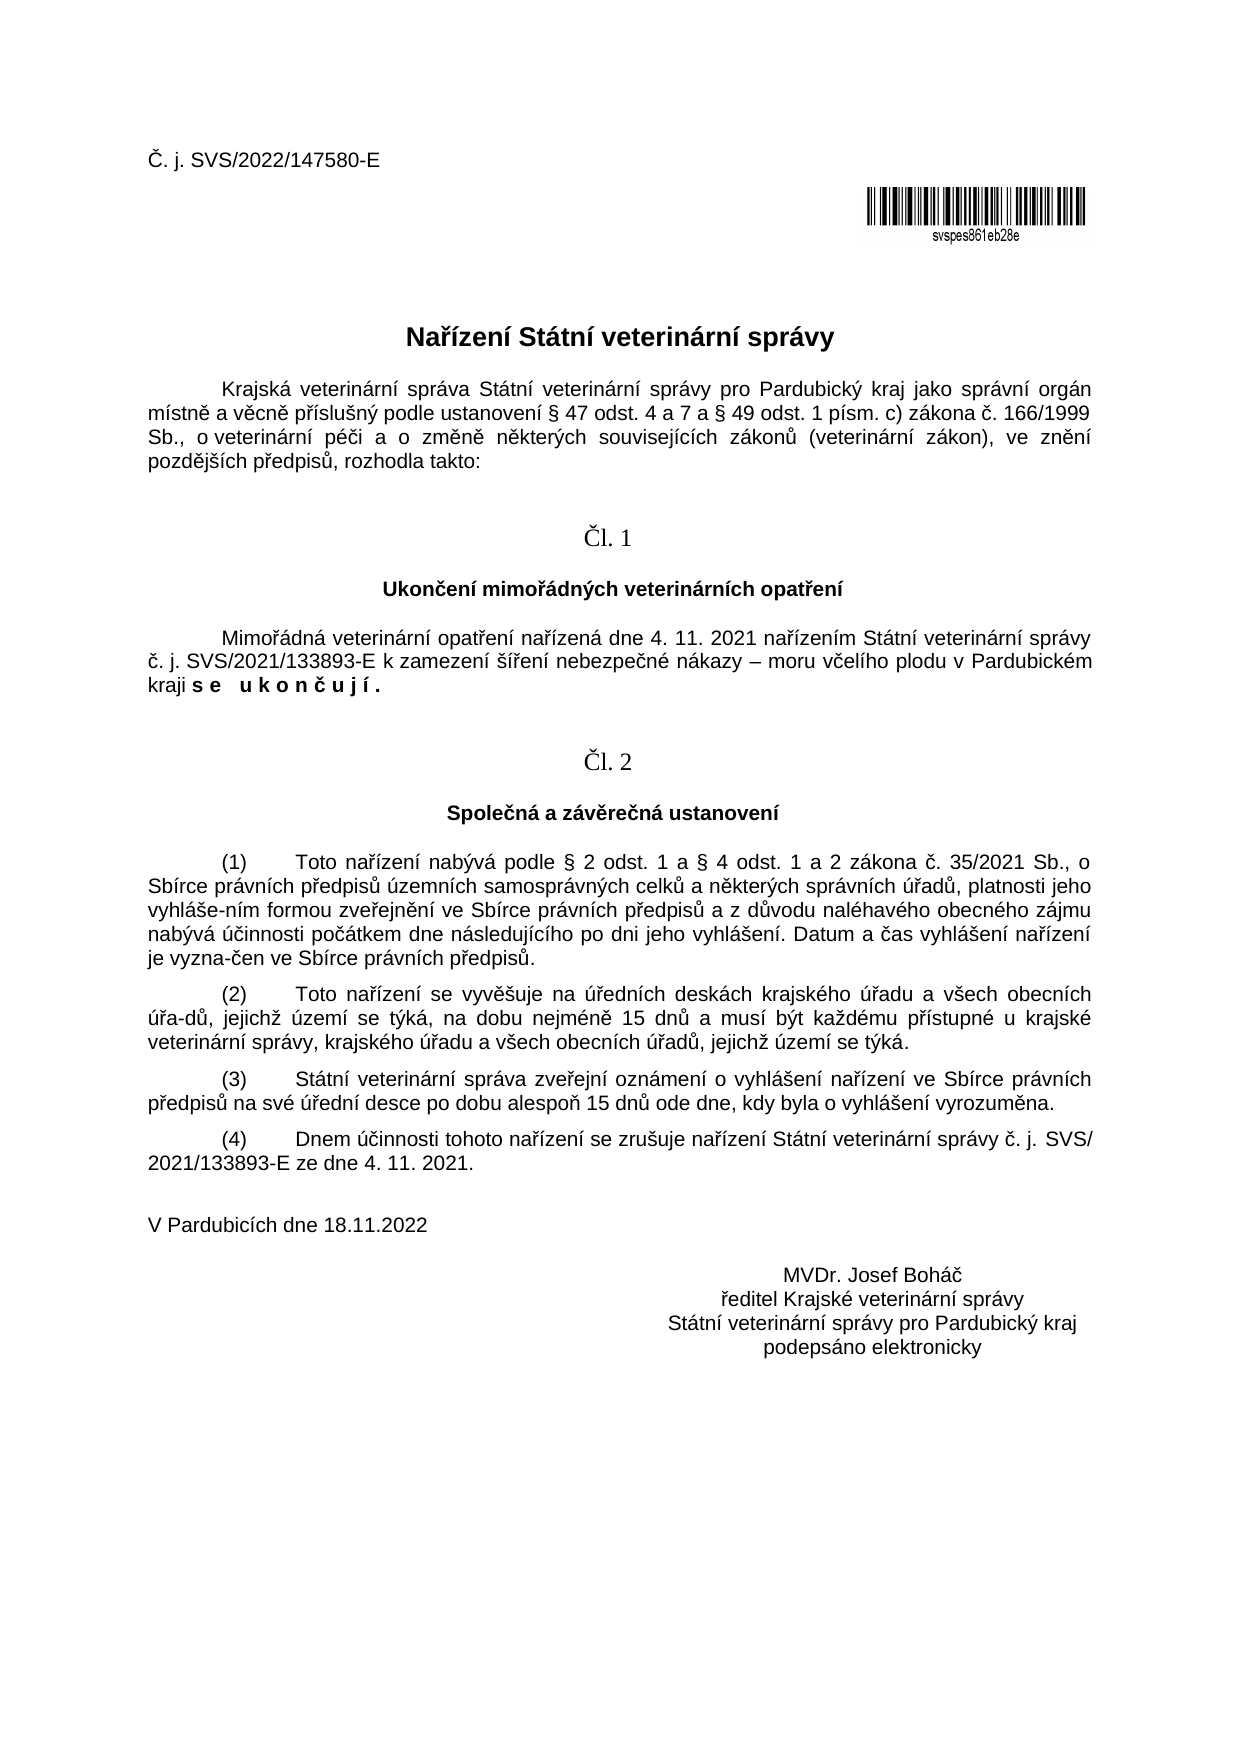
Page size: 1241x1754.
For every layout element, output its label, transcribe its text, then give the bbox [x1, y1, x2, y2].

text ředitel Krajské veterinární správy [652, 1287, 1093, 1311]
list Toto nařízení nabývá podle § 2 odst. 1 a § 4 odst. 1 a 2 zákona č. 35/2021 Sb., o Sbírce právních předpisů územních samosprávných celků a některých správních úřadů, platnosti jeho vyhláše-ním formou zveřejnění ve Sbírce právních předpisů a z důvodu naléhavého obecného zájmu nabývá účinnosti počátkem dne následujícího po dni jeho vyhlášení. Datum a čas vyhlášení nařízení je vyzna-čen ve Sbírce právních předpisů. [148, 850, 1093, 970]
list Státní veterinární správa zveřejní oznámení o vyhlášení nařízení ve Sbírce právních předpisů na své úřední desce po dobu alespoň 15 dnů ode dne, kdy byla o vyhlášení vyrozuměna. [148, 1067, 1093, 1114]
text Č. j. [148, 148, 1093, 172]
text Státní veterinární správy pro Pardubický kraj [652, 1311, 1093, 1335]
list Dnem účinnosti tohoto nařízení se zrušuje nařízení Státní veterinární správy č. j. ze dne 4. 11. 2021. [148, 1127, 1093, 1175]
text V Pardubicích dne 18.11.2022 [148, 1212, 1093, 1236]
picture [860, 187, 1093, 247]
text Nařízení Státní veterinární správy [148, 321, 1093, 352]
text podepsáno elektronicky [652, 1335, 1093, 1359]
text Mimořádná veterinární opatření nařízená dne 4. 11. 2021 nařízením Státní veterinární správy č. j. k zamezení šíření nebezpečné nákazy – moru včelího plodu v Pardubickém kraji se ukončují. [148, 625, 1093, 697]
text Krajská veterinární správa Státní veterinární správy pro Pardubický kraj jako správní orgán místně a věcně příslušný podle ustanovení § 47 odst. 4 a 7 a § 49 odst. 1 písm. c) zákona č. 166/1999 Sb., o veterinární péči a o změně některých souvisejících zákonů (veterinární zákon), ve znění pozdějších předpisů, rozhodla takto: [148, 377, 1093, 473]
text Společná a závěrečná ustanovení [133, 801, 1093, 825]
text Ukončení mimořádných veterinárních opatření [133, 576, 1093, 600]
list Toto nařízení se vyvěšuje na úředních deskách krajského úřadu a všech obecních úřa-dů, jejichž území se týká, na dobu nejméně 15 dnů a musí být každému přístupné u krajské veterinární správy, krajského úřadu a všech obecních úřadů, jejichž území se týká. [148, 982, 1093, 1054]
text MVDr. Josef Boháč [652, 1263, 1093, 1287]
